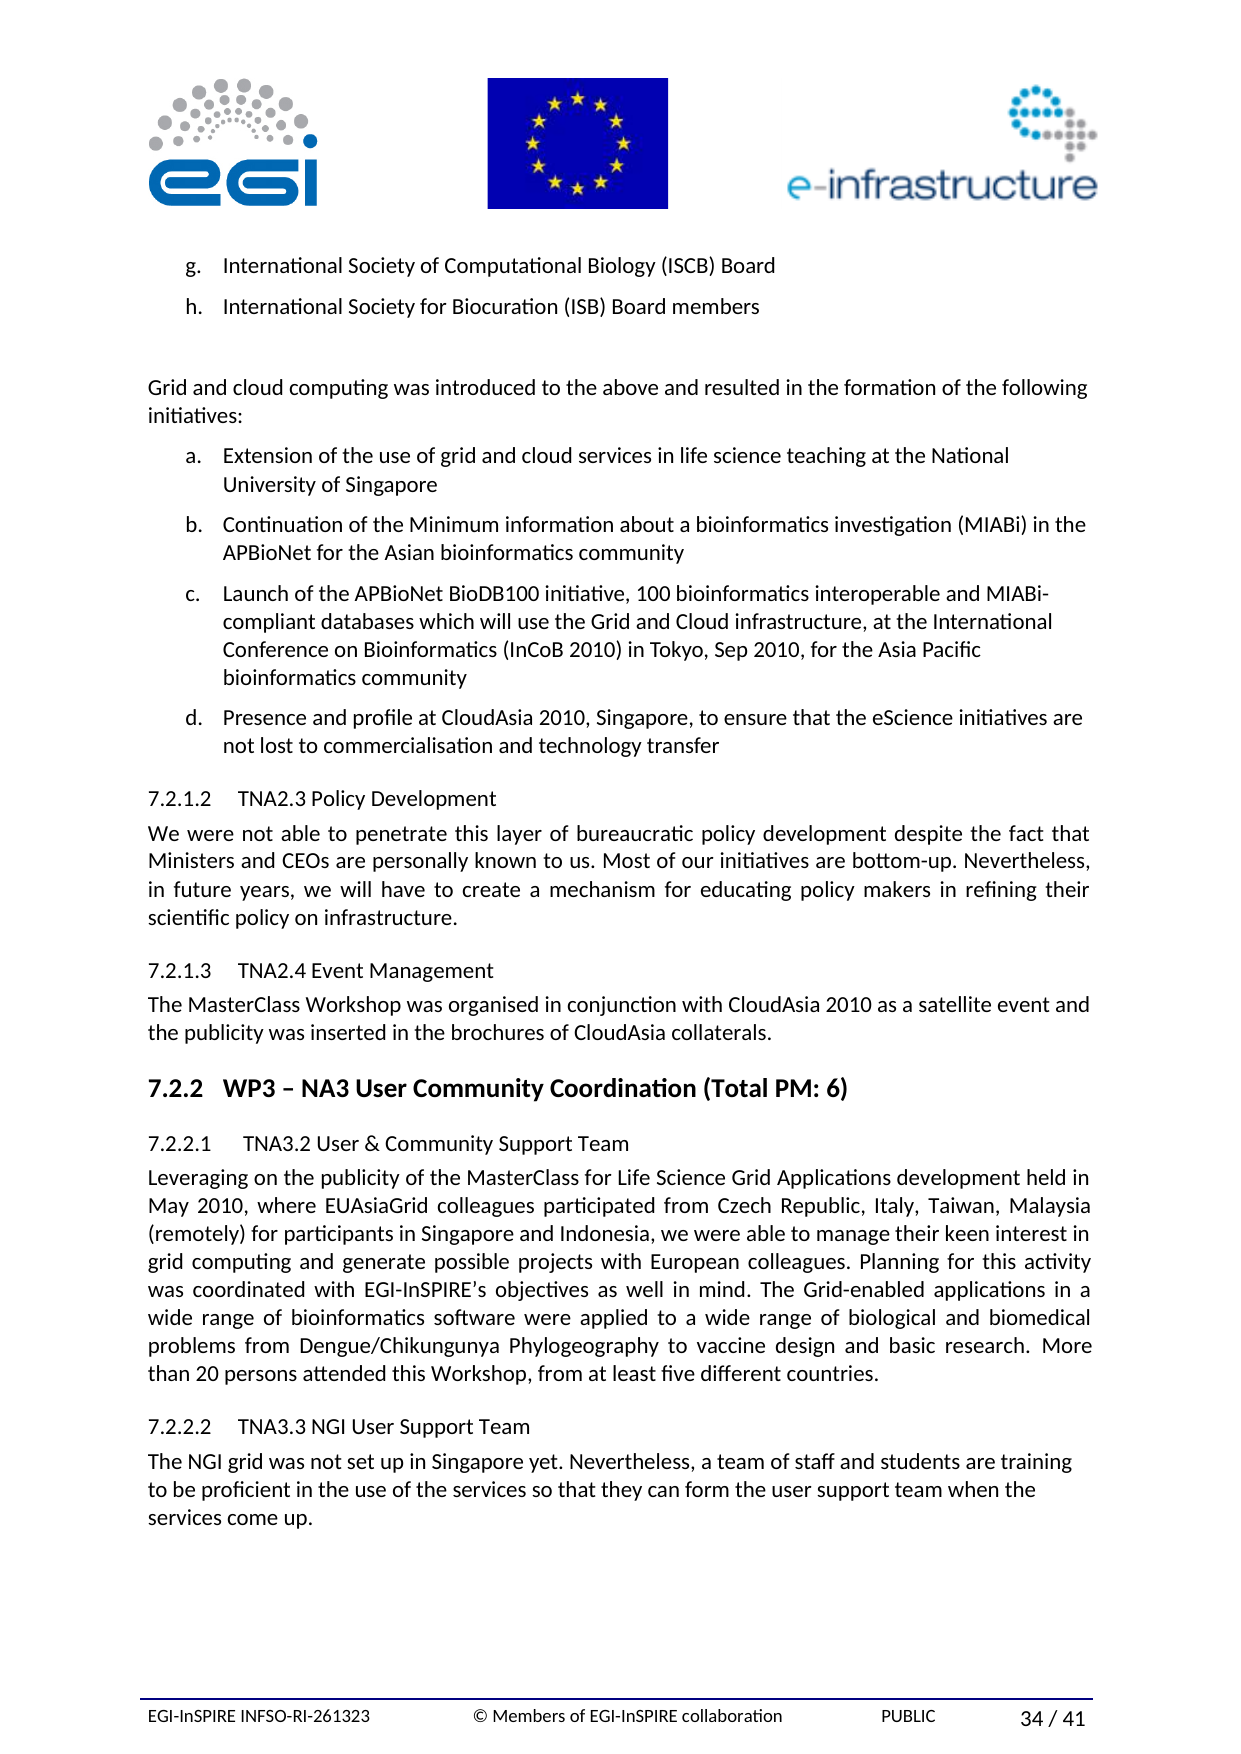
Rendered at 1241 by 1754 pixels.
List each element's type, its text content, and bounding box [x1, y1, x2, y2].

subtitle WP3 – NA3 User Community Coordination (Total PM: 6) [148, 1071, 1092, 1104]
list Presence and profile at CloudAsia 2010, Singapore, to ensure that the eScience initiatives are not lost to commercialisation and technology transfer [185, 703, 1092, 759]
list Continuation of the Minimum information about a bioinformatics investigation (MIABi) in the APBioNet for the Asian bioinformatics community [185, 510, 1092, 566]
picture [147, 78, 319, 208]
picture [487, 78, 669, 209]
list Launch of the APBioNet BioDB100 initiative, 100 bioinformatics interoperable and MIABi-compliant databases which will use the Grid and Cloud infrastructure, at the International Conference on Bioinformatics (InCoB 2010) in Tokyo, Sep 2010, for the Asia Pacific bioinformatics community [185, 579, 1092, 691]
text We were not able to penetrate this layer of bureaucratic policy development despite the fact that Ministers and CEOs are personally known to us. Most of our initiatives are bottom-up. Nevertheless, in future years, we will have to create a mechanism for educating policy makers in refining their scientific policy on infrastructure. [148, 819, 1092, 931]
list Extension of the use of grid and cloud services in life science teaching at the National University of Singapore [185, 442, 1092, 498]
subtitle TNA2.3 Policy Development [148, 784, 1092, 812]
text The NGI grid was not set up in Singapore yet. Nevertheless, a team of staff and students are training to be proficient in the use of the services so that they can form the user support team when the services come up. [148, 1447, 1092, 1531]
text The MasterClass Workshop was organised in conjunction with CloudAsia 2010 as a satellite event and the publicity was inserted in the brochures of CloudAsia collaterals. [148, 990, 1092, 1046]
text Leveraging on the publicity of the MasterClass for Life Science Grid Applications development held in May 2010, where EUAsiaGrid colleagues participated from Czech Republic, Italy, Taiwan, Malaysia (remotely) for participants in Singapore and Indonesia, we were able to manage their keen interest in grid computing and generate possible projects with European colleagues. Planning for this activity was coordinated with EGI-InSPIRE’s objectives as well in mind. The Grid-enabled applications in a wide range of bioinformatics software were applied to a wide range of biological and biomedical problems from Dengue/Chikungunya Phylogeography to vaccine design and basic research. More than 20 persons attended this Workshop, from at least five different countries. [148, 1163, 1092, 1387]
text Grid and cloud computing was introduced to the above and resulted in the formation of the following initiatives: [148, 373, 1092, 429]
subtitle TNA3.3 NGI User Support Team [148, 1412, 1092, 1441]
list International Society of Computational Biology (ISCB) Board [185, 252, 1092, 279]
subtitle TNA3.2 User & Community Support Team [148, 1129, 1092, 1157]
picture [780, 78, 1106, 209]
list International Society for Biocuration (ISB) Board members [185, 292, 1092, 320]
subtitle TNA2.4 Event Management [148, 956, 1092, 984]
